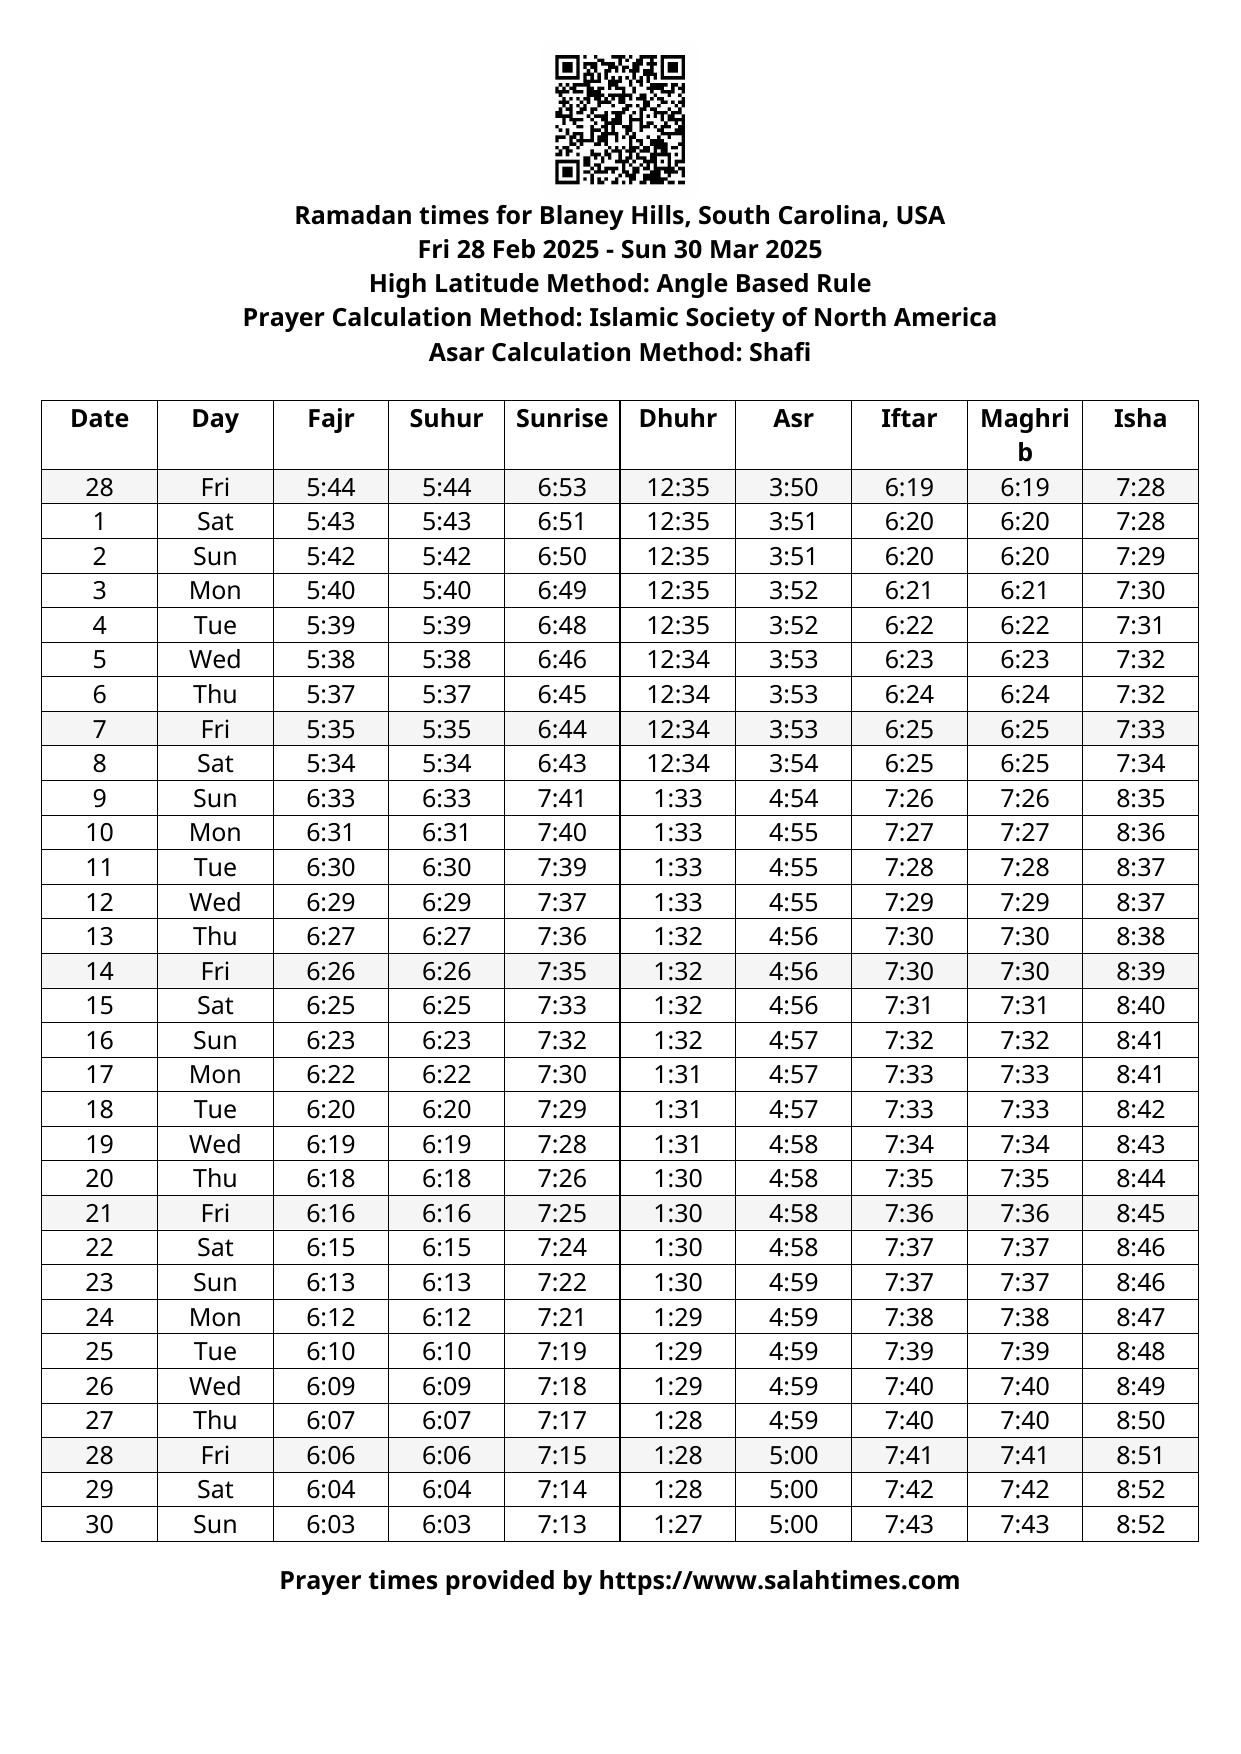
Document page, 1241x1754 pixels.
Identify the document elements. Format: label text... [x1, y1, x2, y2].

table_cell 1:27 [621, 1507, 735, 1541]
table_cell Mon [158, 1300, 273, 1333]
table_cell 6:25 [968, 746, 1082, 780]
table_cell 6:03 [274, 1507, 388, 1541]
table_cell 5:38 [389, 643, 504, 676]
table_cell 13 [42, 919, 157, 953]
table_cell Thu [158, 919, 273, 953]
table_cell 3:53 [736, 712, 851, 745]
table_cell 7:29 [852, 885, 967, 918]
table_cell 4:56 [736, 954, 851, 987]
table_cell Mon [158, 574, 273, 607]
table_cell 4:59 [736, 1404, 851, 1437]
table_cell 1:29 [621, 1300, 735, 1333]
table_cell 8:49 [1083, 1369, 1198, 1402]
table_cell 6:19 [968, 470, 1082, 503]
table_cell 7:28 [852, 850, 967, 884]
table_cell 6:18 [389, 1161, 504, 1195]
table_cell 7:40 [505, 816, 619, 849]
table_cell 1:32 [621, 1023, 735, 1057]
table_cell 12:35 [621, 574, 735, 607]
table_cell 4:58 [736, 1127, 851, 1160]
table_cell 6:33 [274, 781, 388, 814]
table_cell 6:20 [968, 539, 1082, 572]
table_cell Fri [158, 954, 273, 987]
table_cell 7:43 [852, 1507, 967, 1541]
table_cell 7:33 [968, 1092, 1082, 1126]
table_cell 4:56 [736, 919, 851, 953]
table_cell 3:54 [736, 746, 851, 780]
table_cell 24 [42, 1300, 157, 1333]
table_cell 6:26 [389, 954, 504, 987]
table_cell 1:33 [621, 816, 735, 849]
table_cell Fri [158, 1438, 273, 1472]
table_cell 12:35 [621, 539, 735, 572]
table_cell 7:32 [505, 1023, 619, 1057]
table_cell 4:57 [736, 1092, 851, 1126]
table_cell 5:35 [389, 712, 504, 745]
table_cell 26 [42, 1369, 157, 1402]
table_cell 5:42 [274, 539, 388, 572]
table_cell 4:57 [736, 1058, 851, 1091]
table_cell Tue [158, 850, 273, 884]
table_cell 7:30 [1083, 574, 1198, 607]
table_cell Sun [158, 539, 273, 572]
table_cell 12:35 [621, 470, 735, 503]
table_cell 4:57 [736, 1023, 851, 1057]
table_cell 5:34 [274, 746, 388, 780]
table_cell 7:29 [1083, 539, 1198, 572]
table_cell 30 [42, 1507, 157, 1541]
table_cell 6:23 [852, 643, 967, 676]
table_cell 7:28 [505, 1127, 619, 1160]
table_cell 29 [42, 1473, 157, 1506]
table_cell 8:37 [1083, 850, 1198, 884]
table_cell 7:43 [968, 1507, 1082, 1541]
table_cell 1:32 [621, 954, 735, 987]
table_cell 6:07 [274, 1404, 388, 1437]
table_cell 6:12 [389, 1300, 504, 1333]
table_cell 7:37 [852, 1265, 967, 1299]
table_cell 5:43 [274, 504, 388, 538]
table_cell 7:35 [852, 1161, 967, 1195]
table_cell 7:30 [852, 919, 967, 953]
table_cell 12 [42, 885, 157, 918]
table_cell 6:27 [274, 919, 388, 953]
table_cell 5:35 [274, 712, 388, 745]
table_cell 8:46 [1083, 1265, 1198, 1299]
table_cell 5:37 [389, 677, 504, 711]
table_cell 7:32 [968, 1023, 1082, 1057]
table_cell 10 [42, 816, 157, 849]
table_cell Tue [158, 1334, 273, 1368]
table_cell Wed [158, 1369, 273, 1402]
table_cell Mon [158, 816, 273, 849]
table_cell 6:15 [274, 1231, 388, 1264]
table_cell 8:52 [1083, 1507, 1198, 1541]
table_header Fajr [274, 401, 388, 469]
table_cell 7:33 [852, 1058, 967, 1091]
table_cell 6:22 [968, 608, 1082, 642]
table_cell 4:59 [736, 1334, 851, 1368]
table_cell 7:30 [968, 919, 1082, 953]
picture [542, 41, 699, 198]
table_cell 6:23 [274, 1023, 388, 1057]
table_cell 7:31 [1083, 608, 1198, 642]
table_cell 7:34 [1083, 746, 1198, 780]
table_cell 7:27 [852, 816, 967, 849]
table_cell 3:50 [736, 470, 851, 503]
table_cell 19 [42, 1127, 157, 1160]
table_cell 8:41 [1083, 1058, 1198, 1091]
table_cell 4:58 [736, 1196, 851, 1229]
table_cell 7:35 [968, 1161, 1082, 1195]
table_cell 6:20 [852, 539, 967, 572]
table_cell 4 [42, 608, 157, 642]
table_cell 6:04 [389, 1473, 504, 1506]
table_cell Wed [158, 1127, 273, 1160]
table_cell 1:30 [621, 1196, 735, 1229]
table_cell 5:42 [389, 539, 504, 572]
table_cell 7:31 [852, 989, 967, 1022]
table_cell 6:16 [389, 1196, 504, 1229]
table_cell 6:33 [389, 781, 504, 814]
table_cell 14 [42, 954, 157, 987]
table_cell 8:43 [1083, 1127, 1198, 1160]
table_cell 12:34 [621, 643, 735, 676]
table_cell 1:29 [621, 1369, 735, 1402]
table_cell 6:19 [274, 1127, 388, 1160]
table_cell Thu [158, 1161, 273, 1195]
table_cell 5:40 [389, 574, 504, 607]
table_cell 15 [42, 989, 157, 1022]
table_cell 4:55 [736, 850, 851, 884]
table_cell 7:13 [505, 1507, 619, 1541]
table_cell 6:19 [389, 1127, 504, 1160]
table_cell 12:35 [621, 504, 735, 538]
table_cell 6:31 [274, 816, 388, 849]
table_cell 7:40 [852, 1369, 967, 1402]
table_cell 7:34 [968, 1127, 1082, 1160]
table_cell 7:21 [505, 1300, 619, 1333]
table_cell 6:45 [505, 677, 619, 711]
table_cell 7:28 [1083, 470, 1198, 503]
table_cell 6:20 [852, 504, 967, 538]
table_cell 6:09 [389, 1369, 504, 1402]
table_cell 7:33 [852, 1092, 967, 1126]
table_cell 6:25 [852, 746, 967, 780]
table_cell 8:46 [1083, 1231, 1198, 1264]
table_cell Mon [158, 1058, 273, 1091]
table_cell 5:43 [389, 504, 504, 538]
table_cell 6:29 [274, 885, 388, 918]
table_cell 7:30 [505, 1058, 619, 1091]
table_cell 6:09 [274, 1369, 388, 1402]
table_cell 4:56 [736, 989, 851, 1022]
table_cell 6:22 [274, 1058, 388, 1091]
table_cell Sat [158, 1231, 273, 1264]
table_cell 8:48 [1083, 1334, 1198, 1368]
table_cell 6:25 [852, 712, 967, 745]
table_cell 7:34 [852, 1127, 967, 1160]
text Ramadan times for Blaney Hills, South Carolina, USA [42, 198, 1198, 232]
table_cell 6:12 [274, 1300, 388, 1333]
table_cell 7:26 [852, 781, 967, 814]
table_cell 3:52 [736, 608, 851, 642]
table_cell 27 [42, 1404, 157, 1437]
table_cell 3:51 [736, 504, 851, 538]
table_cell 1:33 [621, 885, 735, 918]
table_cell Sun [158, 1507, 273, 1541]
table_cell 6:31 [389, 816, 504, 849]
table_cell 7:35 [505, 954, 619, 987]
table_cell 7 [42, 712, 157, 745]
table_cell 8:37 [1083, 885, 1198, 918]
table_cell 7:32 [852, 1023, 967, 1057]
table_cell Tue [158, 1092, 273, 1126]
table_cell 7:17 [505, 1404, 619, 1437]
table_cell 7:22 [505, 1265, 619, 1299]
table_header Maghrib [968, 401, 1082, 469]
table_cell 8 [42, 746, 157, 780]
table_cell 7:14 [505, 1473, 619, 1506]
table_cell 4:59 [736, 1265, 851, 1299]
table_cell 8:40 [1083, 989, 1198, 1022]
table_cell 5:37 [274, 677, 388, 711]
table_cell Sun [158, 781, 273, 814]
table_cell 8:39 [1083, 954, 1198, 987]
table_cell 4:54 [736, 781, 851, 814]
table_cell 5:00 [736, 1473, 851, 1506]
table_cell 4:55 [736, 885, 851, 918]
table_cell 6:18 [274, 1161, 388, 1195]
table_cell 3:53 [736, 677, 851, 711]
table_cell Wed [158, 643, 273, 676]
table_cell 16 [42, 1023, 157, 1057]
table_cell 6:48 [505, 608, 619, 642]
table_cell 7:37 [968, 1265, 1082, 1299]
table_cell 7:41 [505, 781, 619, 814]
table_cell 6:24 [852, 677, 967, 711]
table_cell 7:39 [505, 850, 619, 884]
table_cell 28 [42, 470, 157, 503]
table_cell 7:37 [505, 885, 619, 918]
table_cell 7:39 [852, 1334, 967, 1368]
table_cell 6:30 [274, 850, 388, 884]
table_cell 28 [42, 1438, 157, 1472]
table_cell 1:29 [621, 1334, 735, 1368]
table_cell 6:30 [389, 850, 504, 884]
table_cell 12:34 [621, 712, 735, 745]
table_cell 6:13 [274, 1265, 388, 1299]
table_cell 17 [42, 1058, 157, 1091]
table_cell 5:00 [736, 1507, 851, 1541]
table_cell 6:29 [389, 885, 504, 918]
text Prayer times provided by https://www.salahtimes.com [42, 1563, 1198, 1597]
table_cell 12:34 [621, 746, 735, 780]
table_cell 1:33 [621, 850, 735, 884]
table_cell 1:30 [621, 1231, 735, 1264]
table_cell 7:41 [852, 1438, 967, 1472]
table_cell 3:53 [736, 643, 851, 676]
table_cell Thu [158, 677, 273, 711]
table_cell Sat [158, 989, 273, 1022]
table_cell 7:32 [1083, 677, 1198, 711]
table_cell 3:52 [736, 574, 851, 607]
table_cell 4:55 [736, 816, 851, 849]
table_cell 12:34 [621, 677, 735, 711]
table_cell 8:41 [1083, 1023, 1198, 1057]
table_cell 5:39 [389, 608, 504, 642]
table_cell 6:10 [274, 1334, 388, 1368]
table_cell 5:40 [274, 574, 388, 607]
table_cell Sun [158, 1023, 273, 1057]
table_cell 7:39 [968, 1334, 1082, 1368]
table_cell 6:03 [389, 1507, 504, 1541]
table_cell 8:42 [1083, 1092, 1198, 1126]
table_cell 3 [42, 574, 157, 607]
table_cell 7:36 [505, 919, 619, 953]
table_cell 7:40 [968, 1404, 1082, 1437]
table_cell 7:42 [968, 1473, 1082, 1506]
table_cell 6:16 [274, 1196, 388, 1229]
table_cell 6:04 [274, 1473, 388, 1506]
table_cell 5 [42, 643, 157, 676]
table_cell 6:22 [389, 1058, 504, 1091]
table_cell 8:51 [1083, 1438, 1198, 1472]
table_cell Sat [158, 746, 273, 780]
table_cell 5:39 [274, 608, 388, 642]
table_cell 6:06 [274, 1438, 388, 1472]
table_cell 7:40 [852, 1404, 967, 1437]
table_cell 8:52 [1083, 1473, 1198, 1506]
text High Latitude Method: Angle Based Rule [42, 266, 1198, 300]
table_cell 7:36 [852, 1196, 967, 1229]
table_cell 3:51 [736, 539, 851, 572]
table_cell 7:33 [505, 989, 619, 1022]
table_cell 7:24 [505, 1231, 619, 1264]
table_cell 12:35 [621, 608, 735, 642]
table_cell 6:46 [505, 643, 619, 676]
table_cell 5:34 [389, 746, 504, 780]
table_cell 6:20 [274, 1092, 388, 1126]
table_cell 8:36 [1083, 816, 1198, 849]
table_cell 1:30 [621, 1265, 735, 1299]
table_cell 7:18 [505, 1369, 619, 1402]
table_cell 1:28 [621, 1404, 735, 1437]
table_cell Sat [158, 1473, 273, 1506]
table_cell 7:33 [968, 1058, 1082, 1091]
table_cell 8:35 [1083, 781, 1198, 814]
table_cell 2 [42, 539, 157, 572]
table_cell 6:15 [389, 1231, 504, 1264]
table_cell Thu [158, 1404, 273, 1437]
table_cell Wed [158, 885, 273, 918]
text Prayer Calculation Method: Islamic Society of North America [42, 300, 1198, 334]
table_cell 22 [42, 1231, 157, 1264]
text Asar Calculation Method: Shafi [42, 334, 1198, 368]
table_cell 6:25 [274, 989, 388, 1022]
table_cell 7:27 [968, 816, 1082, 849]
table_header Isha [1083, 401, 1198, 469]
table_cell 1:33 [621, 781, 735, 814]
table_cell 7:19 [505, 1334, 619, 1368]
table_cell 21 [42, 1196, 157, 1229]
table_cell 4:58 [736, 1231, 851, 1264]
table_cell 6:20 [389, 1092, 504, 1126]
table_cell 7:29 [968, 885, 1082, 918]
table_header Date [42, 401, 157, 469]
table_cell 1:31 [621, 1127, 735, 1160]
table_cell 6:20 [968, 504, 1082, 538]
table_cell 6:26 [274, 954, 388, 987]
table_cell 7:36 [968, 1196, 1082, 1229]
table_cell 9 [42, 781, 157, 814]
table_cell 18 [42, 1092, 157, 1126]
table_cell 6:44 [505, 712, 619, 745]
table_cell 7:38 [852, 1300, 967, 1333]
table_cell Fri [158, 1196, 273, 1229]
table_cell 6:07 [389, 1404, 504, 1437]
text Fri 28 Feb 2025 - Sun 30 Mar 2025 [42, 232, 1198, 266]
table_cell 6:22 [852, 608, 967, 642]
table_cell 5:38 [274, 643, 388, 676]
table_cell 8:38 [1083, 919, 1198, 953]
table_cell 7:42 [852, 1473, 967, 1506]
table_cell 1:30 [621, 1161, 735, 1195]
table_cell 4:59 [736, 1300, 851, 1333]
table_cell 8:44 [1083, 1161, 1198, 1195]
table_cell 5:44 [274, 470, 388, 503]
table_cell 6 [42, 677, 157, 711]
table_cell 6:50 [505, 539, 619, 572]
table_cell 6:23 [968, 643, 1082, 676]
table_header Dhuhr [621, 401, 735, 469]
table_cell 7:37 [968, 1231, 1082, 1264]
table_cell 11 [42, 850, 157, 884]
table_cell 1:32 [621, 989, 735, 1022]
table_cell 7:30 [968, 954, 1082, 987]
table_cell 5:00 [736, 1438, 851, 1472]
table_cell 7:25 [505, 1196, 619, 1229]
table_header Suhur [389, 401, 504, 469]
table_cell 7:31 [968, 989, 1082, 1022]
table_cell Tue [158, 608, 273, 642]
table_cell 6:51 [505, 504, 619, 538]
table_cell 7:33 [1083, 712, 1198, 745]
table_cell 6:25 [389, 989, 504, 1022]
table_cell 6:23 [389, 1023, 504, 1057]
table_cell Sat [158, 504, 273, 538]
table_cell 6:25 [968, 712, 1082, 745]
table_cell 7:26 [968, 781, 1082, 814]
table_cell 23 [42, 1265, 157, 1299]
table_cell 7:30 [852, 954, 967, 987]
table_cell 7:38 [968, 1300, 1082, 1333]
table_cell 4:58 [736, 1161, 851, 1195]
table_cell 1:31 [621, 1092, 735, 1126]
table_cell 8:47 [1083, 1300, 1198, 1333]
table_cell Fri [158, 712, 273, 745]
table_cell 5:44 [389, 470, 504, 503]
table_cell 7:37 [852, 1231, 967, 1264]
table_cell 7:32 [1083, 643, 1198, 676]
table_cell 6:53 [505, 470, 619, 503]
table_header Iftar [852, 401, 967, 469]
table_header Day [158, 401, 273, 469]
table_cell 6:19 [852, 470, 967, 503]
table_cell 6:06 [389, 1438, 504, 1472]
table_header Sunrise [505, 401, 619, 469]
table_cell 7:40 [968, 1369, 1082, 1402]
table_cell 1:28 [621, 1438, 735, 1472]
table_cell 6:21 [968, 574, 1082, 607]
table_cell 1:32 [621, 919, 735, 953]
table_cell 7:28 [968, 850, 1082, 884]
table_cell 6:43 [505, 746, 619, 780]
table_cell 6:24 [968, 677, 1082, 711]
table_cell 7:28 [1083, 504, 1198, 538]
table_cell 20 [42, 1161, 157, 1195]
table_cell 4:59 [736, 1369, 851, 1402]
table_cell 7:15 [505, 1438, 619, 1472]
table_cell 6:21 [852, 574, 967, 607]
table_cell Sun [158, 1265, 273, 1299]
table_cell 6:13 [389, 1265, 504, 1299]
table_cell 1 [42, 504, 157, 538]
table_cell 7:26 [505, 1161, 619, 1195]
table_cell 8:45 [1083, 1196, 1198, 1229]
table_cell 1:28 [621, 1473, 735, 1506]
table_cell 1:31 [621, 1058, 735, 1091]
table_cell 6:10 [389, 1334, 504, 1368]
table_cell 6:27 [389, 919, 504, 953]
table_cell Fri [158, 470, 273, 503]
table_cell 6:49 [505, 574, 619, 607]
table_cell 7:41 [968, 1438, 1082, 1472]
table_header Asr [736, 401, 851, 469]
table_cell 7:29 [505, 1092, 619, 1126]
table_cell 8:50 [1083, 1404, 1198, 1437]
table_cell 25 [42, 1334, 157, 1368]
